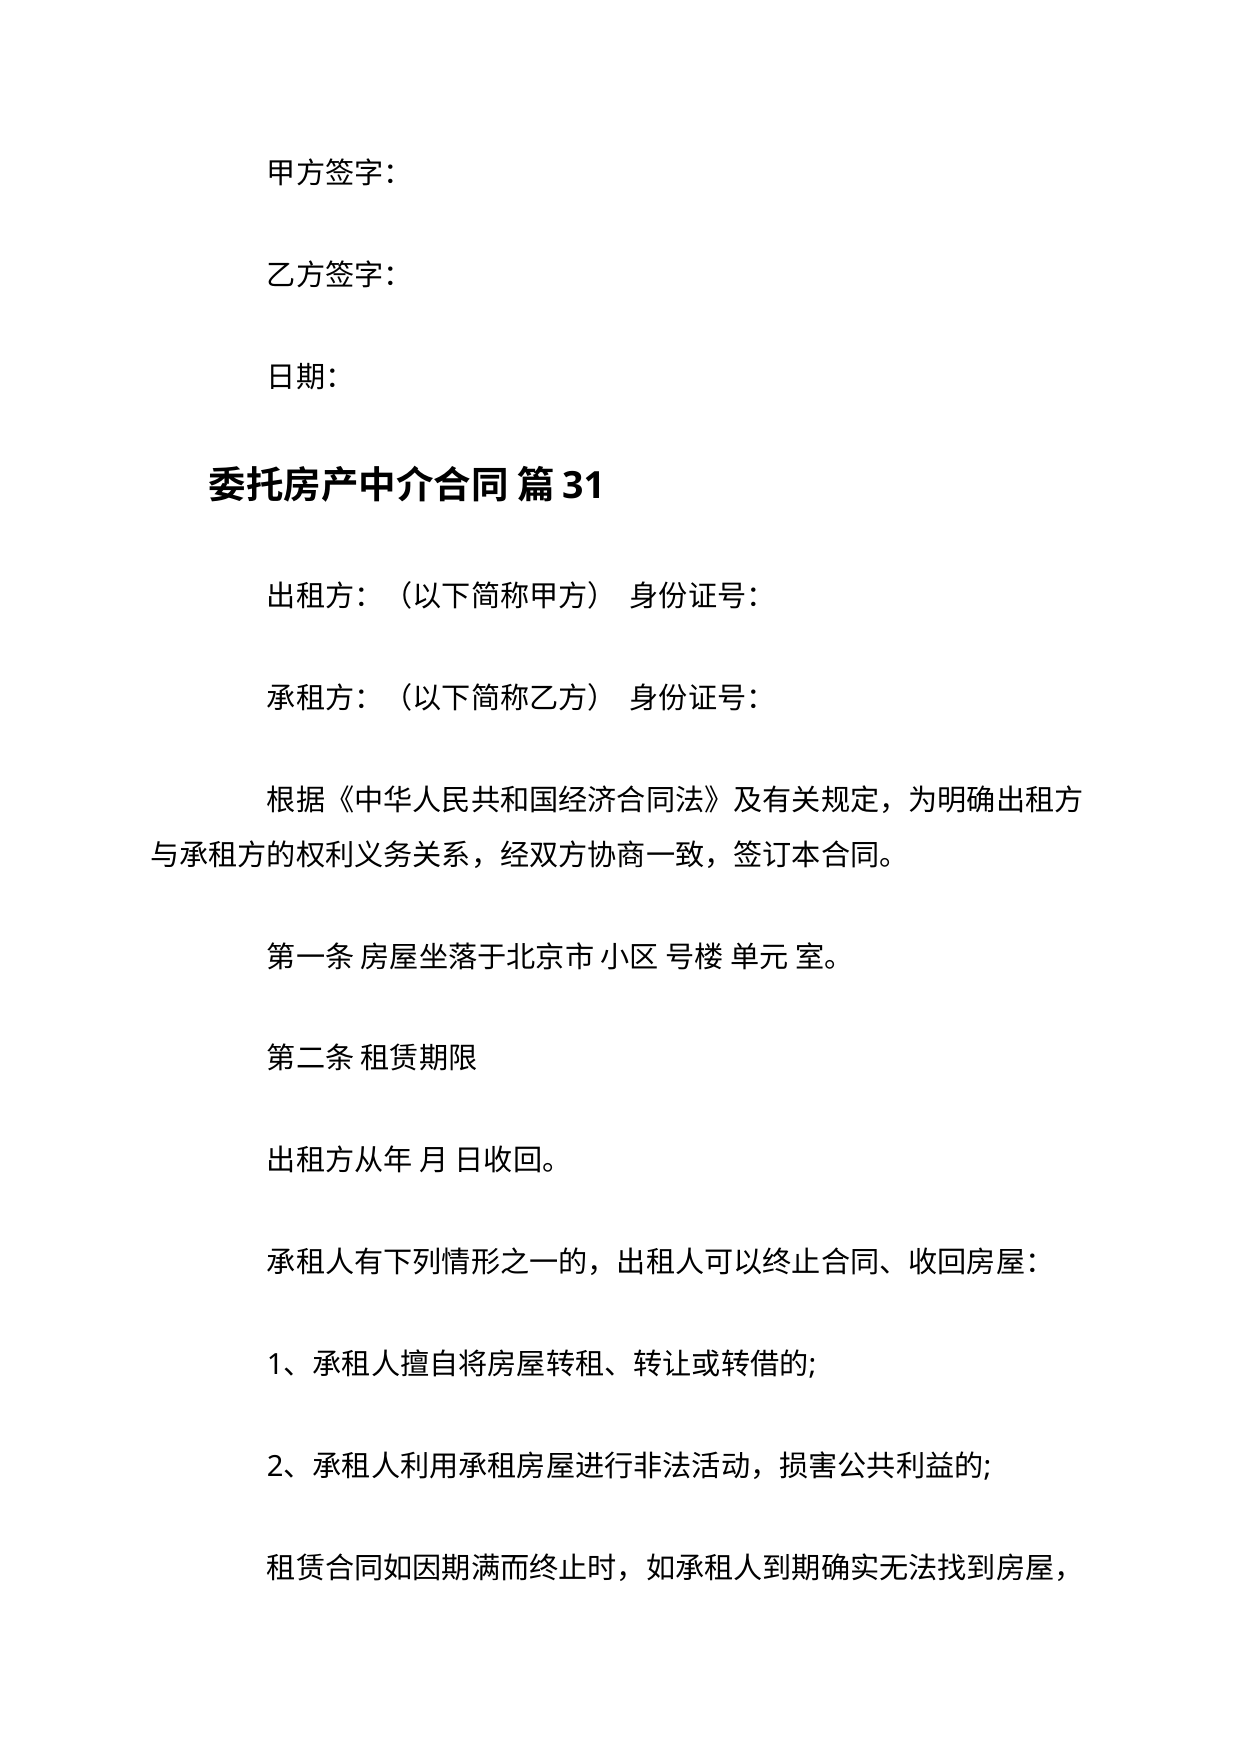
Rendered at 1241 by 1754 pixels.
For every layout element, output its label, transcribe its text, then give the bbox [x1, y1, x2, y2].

text 第二条 租赁期限 [150, 1035, 1090, 1077]
text 日期： [150, 353, 1090, 396]
text 出租方：（以下简称甲方） 身份证号： [150, 573, 1090, 615]
text 承租人有下列情形之一的，出租人可以终止合同、收回房屋： [150, 1238, 1090, 1281]
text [150, 1544, 1090, 1586]
text 委托房产中介合同 篇31 [150, 455, 1090, 510]
text 2、承租人利用承租房屋进行非法活动，损害公共利益的; [150, 1442, 1090, 1484]
text 1、承租人擅自将房屋转租、转让或转借的; [150, 1340, 1090, 1383]
text 承租方：（以下简称乙方） 身份证号： [150, 675, 1090, 717]
text 第一条 房屋坐落于北京市 小区 号楼 单元 室。 [150, 933, 1090, 975]
text 根据《中华人民共和国经济合同法》及有关规定，为明确出租方与承租方的权利义务关系，经双方协商一致，签订本合同。 [150, 776, 1090, 874]
text 甲方签字： [150, 150, 1090, 192]
text 出租方从年 月 日收回。 [150, 1137, 1090, 1179]
text 乙方签字： [150, 252, 1090, 294]
